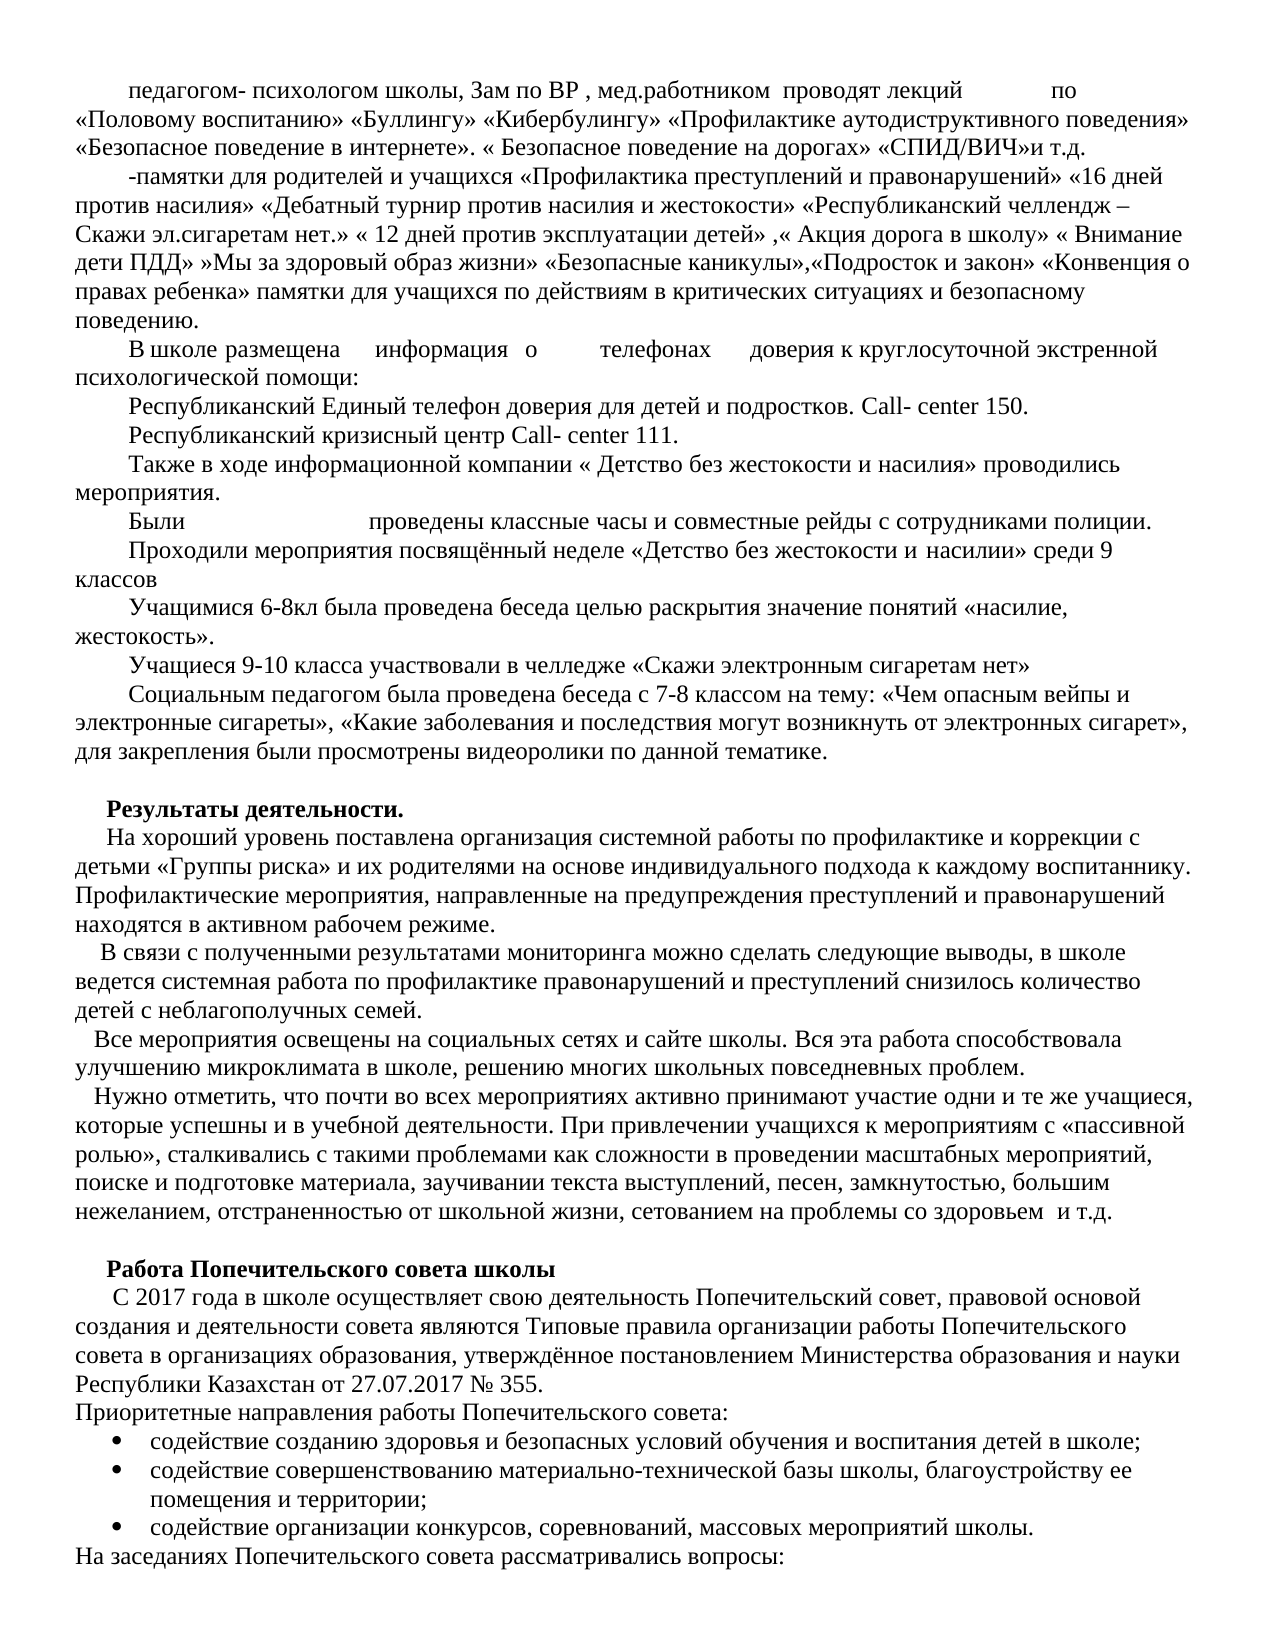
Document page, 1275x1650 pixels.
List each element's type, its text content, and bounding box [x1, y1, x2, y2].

text Республиканский кризисный центр Call- center 111. [75, 420, 1200, 449]
text На хороший уровень поставлена организация системной работы по профилактике и коррекции с детьми «Группы риска» и их родителями на основе индивидуального подхода к каждому воспитаннику. Профилактические мероприятия, направленные на предупреждения преступлений и правонарушений находятся в активном рабочем режиме. [75, 822, 1200, 937]
text Работа Попечительского совета школы [75, 1254, 1200, 1282]
text С 2017 года в школе осуществляет свою деятельность Попечительский совет, правовой основой создания и деятельности совета являются Типовые правила организации работы Попечительского совета в организациях образования, утверждённое постановлением Министерства образования и науки Республики Казахстан от 27.07.2017 № 355. [75, 1282, 1200, 1397]
text Республиканский Единый телефон доверия для детей и подростков. Call- center 150. [75, 391, 1200, 420]
text Социальным педагогом была проведена беседа с 7-8 классом на тему: «Чем опасным вейпы и электронные сигареты», «Какие заболевания и последствия могут возникнуть от электронных сигарет», для закрепления были просмотрены видеоролики по данной тематике. [75, 679, 1200, 765]
text В школе размещена информация о телефонах доверия к круглосуточной экстренной психологической помощи: [75, 334, 1200, 391]
text Результаты деятельности. [75, 794, 1200, 822]
text Приоритетные направления работы Попечительского совета: [75, 1397, 1200, 1426]
text Также в ходе информационной компании « Детство без жестокости и насилия» проводились мероприятия. [75, 449, 1200, 506]
text Учащимися 6-8кл была проведена беседа целью раскрытия значение понятий «насилие, жестокость». [75, 592, 1200, 650]
text Все мероприятия освещены на социальных сетях и сайте школы. Вся эта работа способствовала улучшению микроклимата в школе, решению многих школьных повседневных проблем. [75, 1024, 1200, 1081]
list содействие совершенствованию материально-технической базы школы, благоустройству ее помещения и территории; [112, 1455, 1200, 1512]
text Были проведены классные часы и совместные рейды с сотрудниками полиции. [75, 506, 1200, 535]
text педагогом- психологом школы, Зам по ВР , мед.работником проводят лекций по «Половому воспитанию» «Буллингу» «Кибербулингу» «Профилактике аутодиструктивного поведения» «Безопасное поведение в интернете». « Безопасное поведение на дорогах» «СПИД/ВИЧ»и т.д. [75, 75, 1200, 161]
text -памятки для родителей и учащихся «Профилактика преступлений и правонарушений» «16 дней против насилия» «Дебатный турнир против насилия и жестокости» «Республиканский челлендж –Скажи эл.сигаретам нет.» « 12 дней против эксплуатации детей» ,« Акция дорога в школу» « Внимание дети ПДД» »Мы за здоровый образ жизни» «Безопасные каникулы»,«Подросток и закон» «Конвенция о правах ребенка» памятки для учащихся по действиям в критических ситуациях и безопасному поведению. [75, 161, 1200, 334]
text В связи с полученными результатами мониторинга можно сделать следующие выводы, в школе ведется системная работа по профилактике правонарушений и преступлений снизилось количество детей с неблагополучных семей. [75, 937, 1200, 1024]
text Нужно отметить, что почти во всех мероприятиях активно принимают участие одни и те же учащиеся, которые успешны и в учебной деятельности. При привлечении учащихся к мероприятиям с «пассивной ролью», сталкивались с такими проблемами как сложности в проведении масштабных мероприятий, поиске и подготовке материала, заучивании текста выступлений, песен, замкнутостью, большим нежеланием, отстраненностью от школьной жизни, сетованием на проблемы со здоровьем и т.д. [75, 1081, 1200, 1225]
text На заседаниях Попечительского совета рассматривались вопросы: [75, 1541, 1200, 1570]
list содействие созданию здоровья и безопасных условий обучения и воспитания детей в школе; [112, 1426, 1200, 1455]
text Проходили мероприятия посвящённый неделе «Детство без жестокости и насилии» среди 9 классов [75, 535, 1200, 592]
list содействие организации конкурсов, соревнований, массовых мероприятий школы. [112, 1512, 1200, 1541]
text Учащиеся 9-10 класса участвовали в челледже «Скажи электронным сигаретам нет» [75, 650, 1200, 679]
